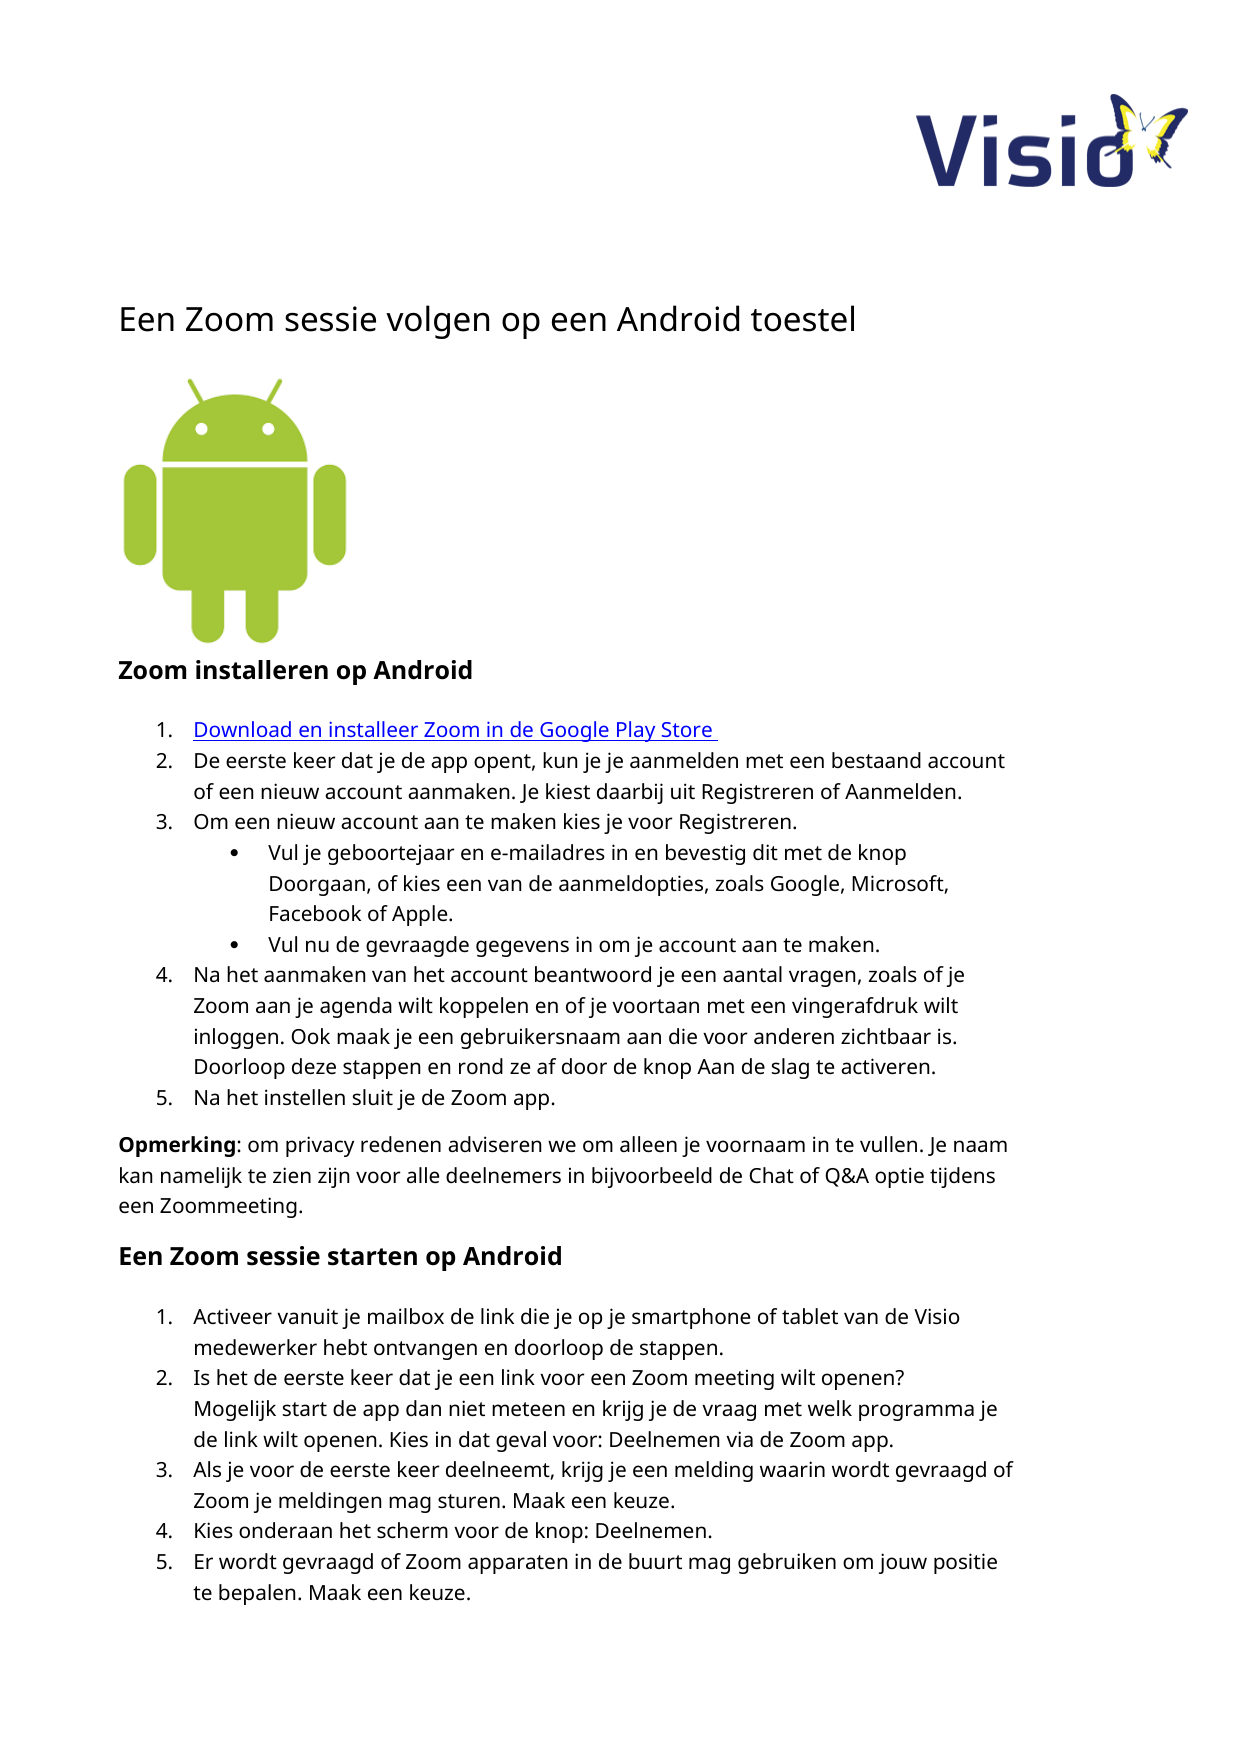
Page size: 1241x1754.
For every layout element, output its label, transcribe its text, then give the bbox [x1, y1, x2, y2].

list Activeer vanuit je mailbox de link die je op je smartphone of tablet van de Visio medewerker hebt ontvangen en doorloop de stappen. [156, 1302, 1016, 1361]
list Om een nieuw account aan te maken kies je voor Registreren. [156, 807, 1016, 836]
list Mogelijk start de app dan niet meteen en krijg je de vraag met welk programma je de link wilt openen. Kies in dat geval voor: Deelnemen via de Zoom app. [193, 1394, 1016, 1453]
list Is het de eerste keer dat je een link voor een Zoom meeting wilt openen? [156, 1363, 1016, 1392]
list De eerste keer dat je de app opent, kun je je aanmelden met een bestaand account of een nieuw account aanmaken. Je kiest daarbij uit Registreren of Aanmelden. [156, 746, 1016, 805]
list Vul je geboortejaar en e-mailadres in en bevestig dit met de knop Doorgaan, of kies een van de aanmeldopties, zoals Google, Microsoft, Facebook of Apple. [231, 838, 1016, 928]
list Kies onderaan het scherm voor de knop: Deelnemen. [156, 1517, 1016, 1545]
picture [904, 89, 1199, 190]
list Download en installeer Zoom in de Google Play Store [156, 716, 1016, 744]
list Na het aanmaken van het account beantwoord je een aantal vragen, zoals of je Zoom aan je agenda wilt koppelen en of je voortaan met een vingerafdruk wilt inloggen. Ook maak je een gebruikersnaam aan die voor anderen zichtbaar is. Doorloop deze stappen en rond ze af door de knop Aan de slag te activeren. [156, 961, 1016, 1081]
subtitle Een Zoom sessie volgen op een Android toestel [118, 295, 1016, 341]
list Na het instellen sluit je de Zoom app. [156, 1083, 1016, 1112]
text Opmerking: om privacy redenen adviseren we om alleen je voornaam in te vullen. Je naam kan namelijk te zien zijn voor alle deelnemers in bijvoorbeeld de Chat of Q&A optie tijdens een Zoommeeting. [118, 1130, 1016, 1220]
list Als je voor de eerste keer deelneemt, krijg je een melding waarin wordt gevraagd of Zoom je meldingen mag sturen. Maak een keuze. [156, 1455, 1016, 1514]
subtitle Zoom installeren op Android [118, 652, 1016, 686]
list Er wordt gevraagd of Zoom apparaten in de buurt mag gebruiken om jouw positie te bepalen. Maak een keuze. [156, 1547, 1016, 1606]
picture [118, 374, 352, 649]
list Vul nu de gevraagde gegevens in om je account aan te maken. [231, 930, 1016, 958]
subtitle Een Zoom sessie starten op Android [118, 1239, 1016, 1273]
